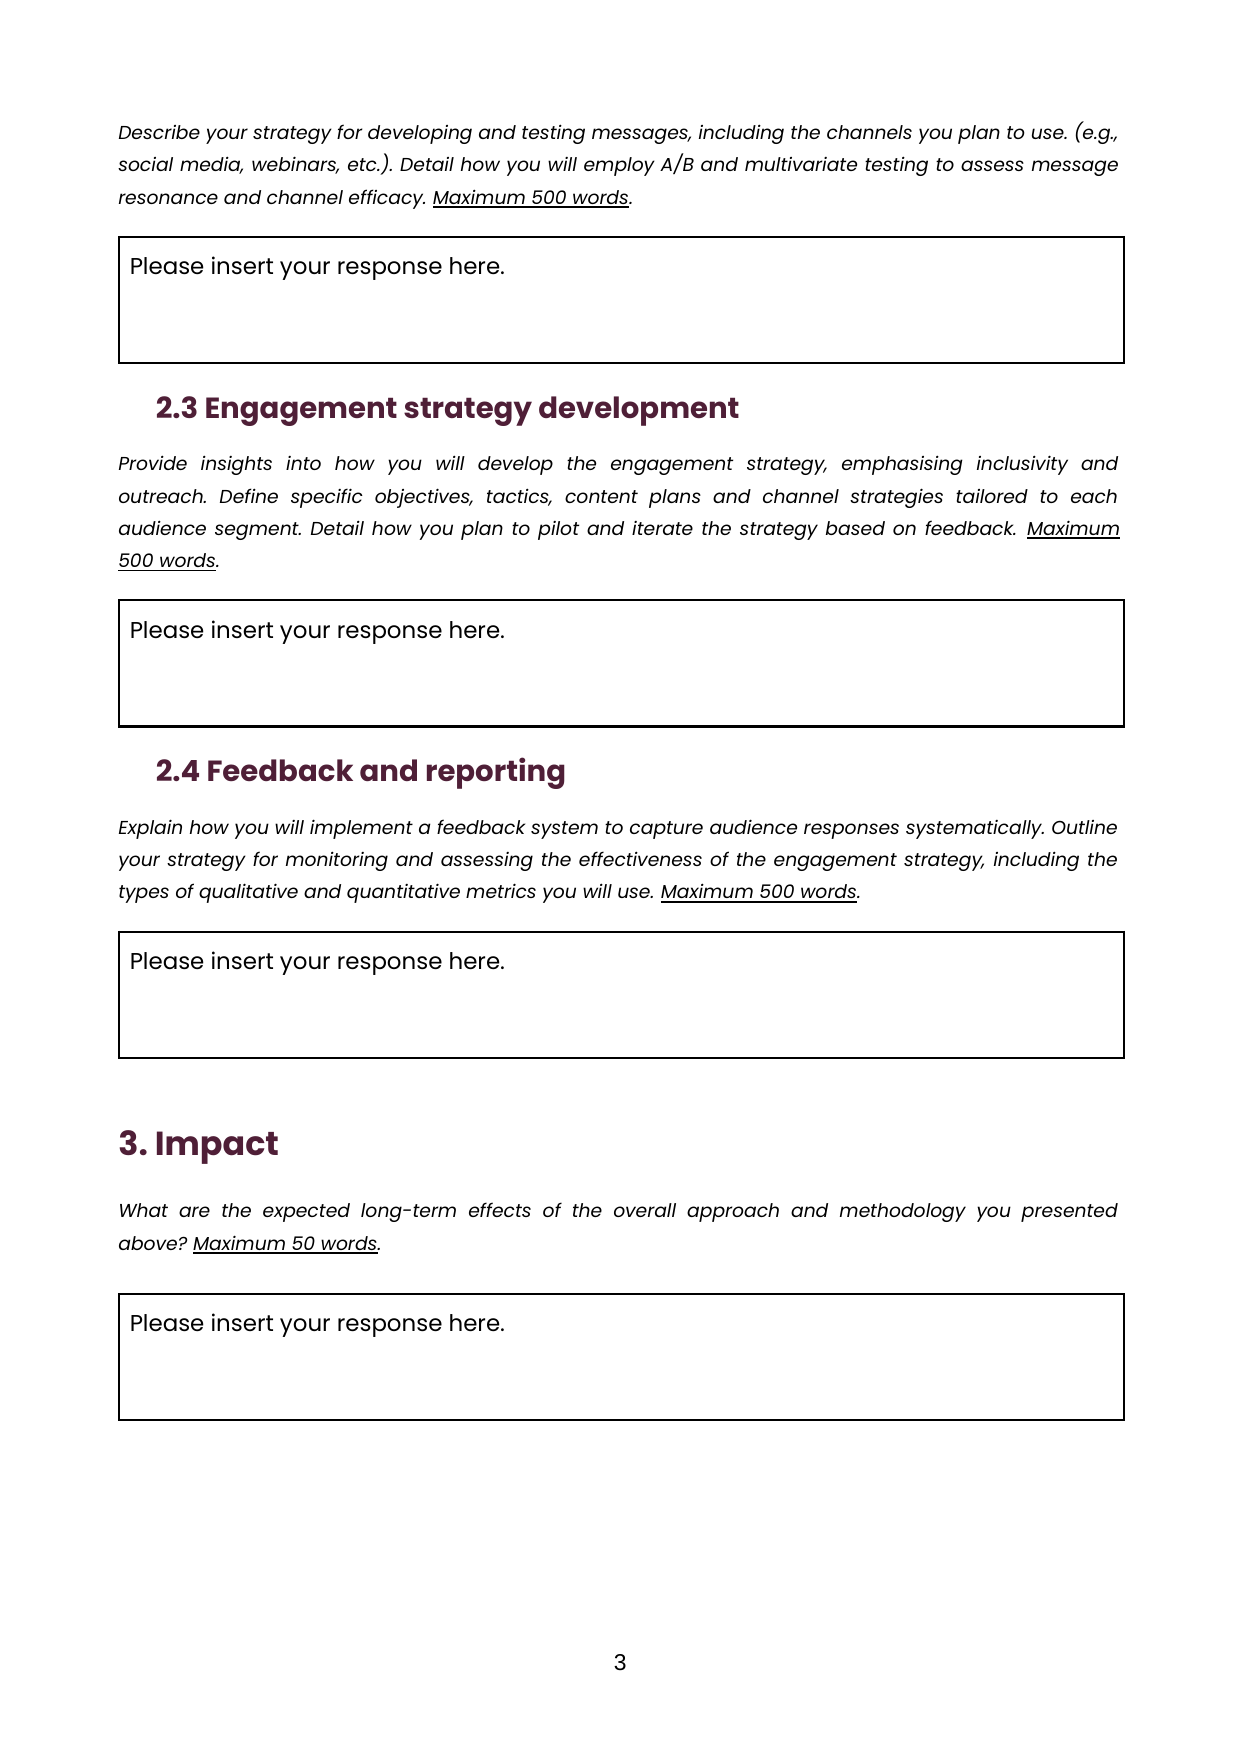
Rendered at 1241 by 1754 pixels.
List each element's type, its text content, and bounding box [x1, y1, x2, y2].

table_header Please insert your response here. [120, 238, 1123, 362]
table_header Please insert your response here. [120, 1295, 1123, 1419]
table_header Please insert your response here. [120, 601, 1123, 725]
text 2.3 Engagement strategy development [156, 385, 1122, 428]
text Explain how you will implement a feedback system to capture audience responses systematically. Outline your strategy for monitoring and assessing the effectiveness of the engagement strategy, including the types of qualitative and quantitative metrics you will use. Maximum 500 words. [118, 813, 1122, 906]
subtitle 3. Impact [118, 1117, 1122, 1167]
table_header Please insert your response here. [120, 933, 1123, 1057]
text Describe your strategy for developing and testing messages, including the channels you plan to use. (e.g., social media, webinars, etc.). Detail how you will employ A/B and multivariate testing to assess message resonance and channel efficacy. Maximum 500 words. [118, 118, 1122, 211]
text What are the expected long-term effects of the overall approach and methodology you presented above? Maximum 50 words. [118, 1196, 1122, 1257]
text Provide insights into how you will develop the engagement strategy, emphasising inclusivity and outreach. Define specific objectives, tactics, content plans and channel strategies tailored to each audience segment. Detail how you plan to pilot and iterate the strategy based on feedback. Maximum 500 words. [118, 449, 1122, 574]
text 2.4 Feedback and reporting [156, 748, 1122, 792]
